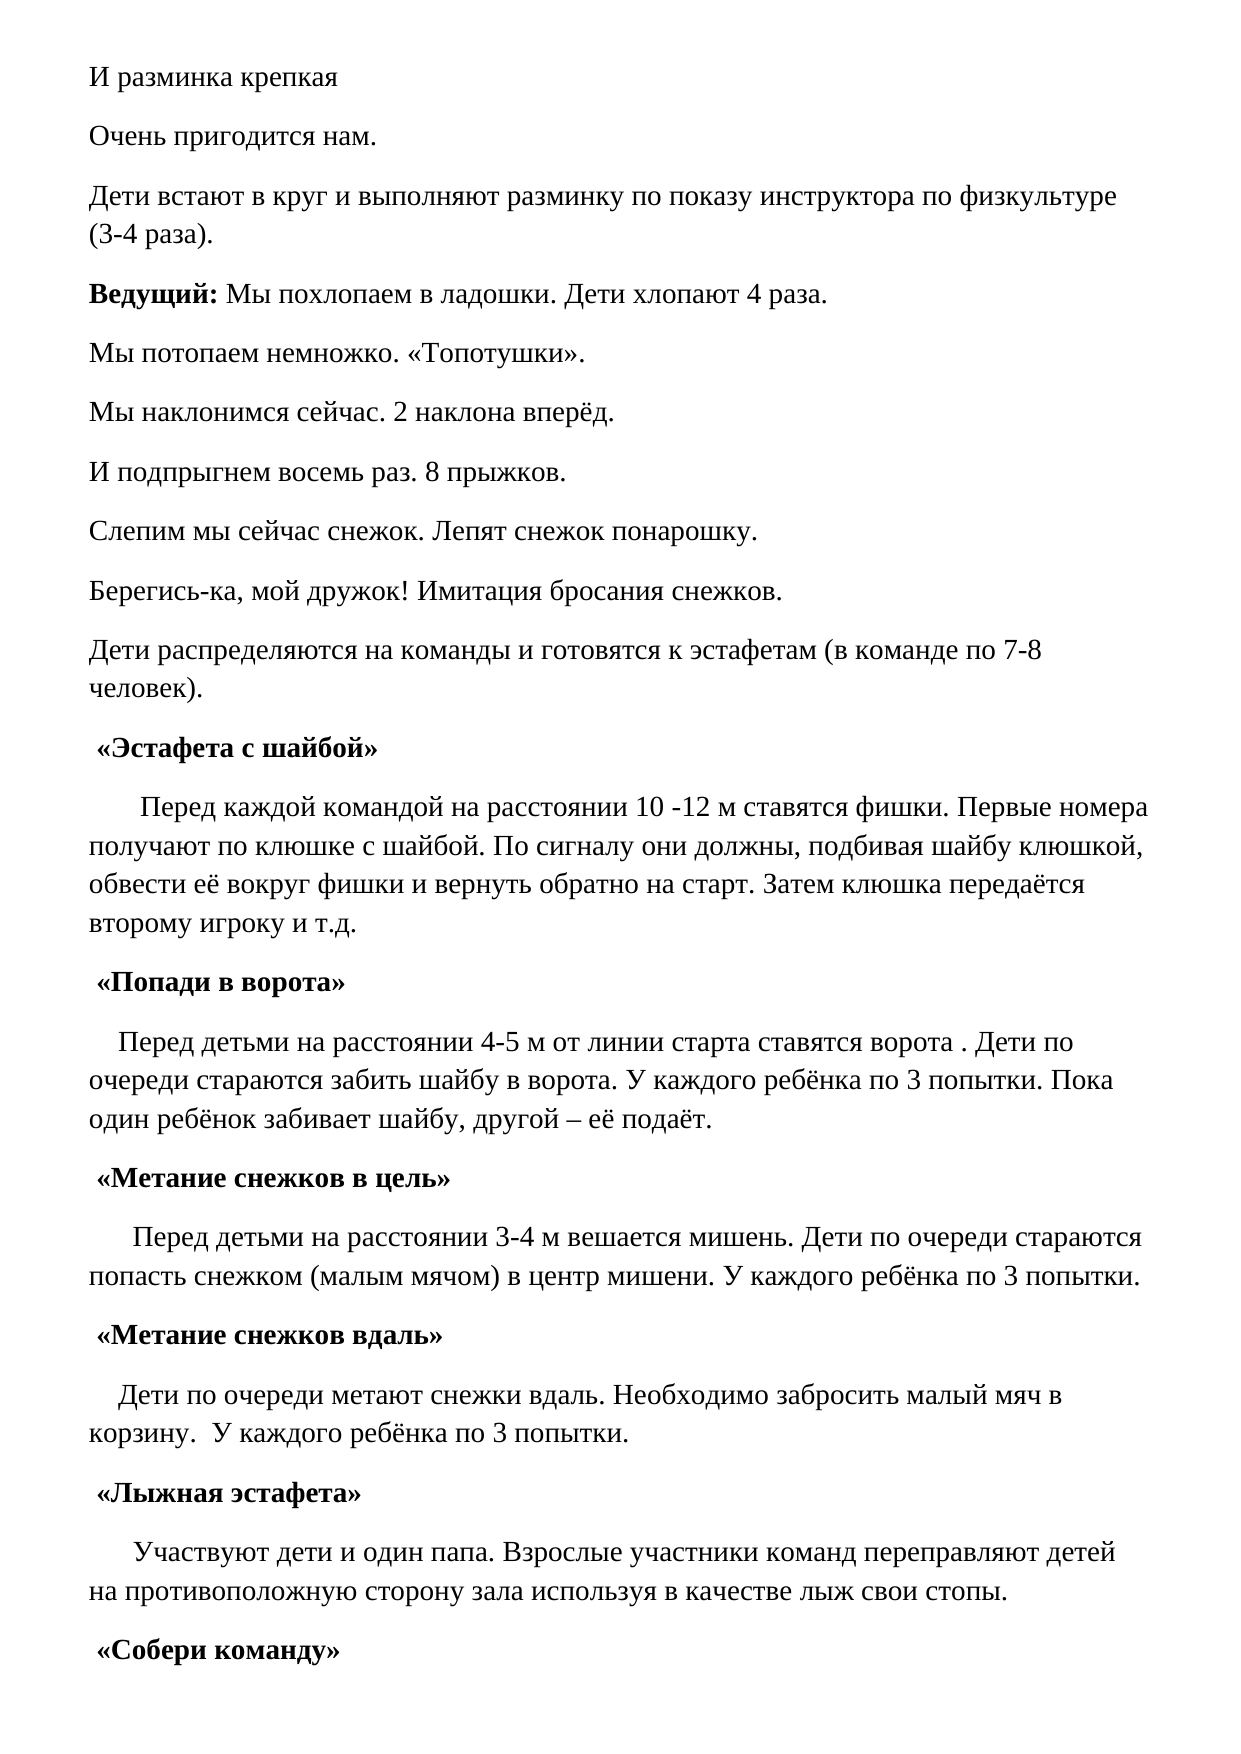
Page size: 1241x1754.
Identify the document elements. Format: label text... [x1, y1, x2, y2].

text Мы наклонимся сейчас. 2 наклона вперёд. [89, 394, 1152, 428]
text Дети по очереди метают снежки вдаль. Необходимо забросить малый мяч в корзину. У каждого ребёнка по 3 попытки. [89, 1377, 1152, 1449]
text И разминка крепкая [89, 59, 1152, 93]
text «Собери команду» [89, 1632, 1152, 1666]
text Дети встают в круг и выполняют разминку по показу инструктора по физкультуре (3-4 раза). [89, 178, 1152, 250]
text Ведущий: Мы похлопаем в ладошки. Дети хлопают 4 раза. [89, 276, 1152, 309]
text Берегись-ка, мой дружок! Имитация бросания снежков. [89, 573, 1152, 606]
text Дети распределяются на команды и готовятся к эстафетам (в команде по 7-8 человек). [89, 632, 1152, 704]
text Участвуют дети и один папа. Взрослые участники команд переправляют детей на противоположную сторону зала используя в качестве лыж свои стопы. [89, 1534, 1152, 1606]
text Очень пригодится нам. [89, 118, 1152, 152]
text «Эстафета с шайбой» [89, 730, 1152, 763]
text «Попади в ворота» [89, 964, 1152, 998]
text Слепим мы сейчас снежок. Лепят снежок понарошку. [89, 513, 1152, 547]
text «Метание снежков в цель» [89, 1160, 1152, 1194]
text Мы потопаем немножко. «Топотушки». [89, 335, 1152, 369]
text «Метание снежков вдаль» [89, 1317, 1152, 1351]
text Перед каждой командой на расстоянии 10 -12 м ставятся фишки. Первые номера получают по клюшке с шайбой. По сигналу они должны, подбивая шайбу клюшкой, обвести её вокруг фишки и вернуть обратно на старт. Затем клюшка передаётся второму игроку и т.д. [89, 789, 1152, 938]
text И подпрыгнем восемь раз. 8 прыжков. [89, 454, 1152, 487]
text Перед детьми на расстоянии 4-5 м от линии старта ставятся ворота . Дети по очереди стараются забить шайбу в ворота. У каждого ребёнка по 3 попытки. Пока один ребёнок забивает шайбу, другой – её подаёт. [89, 1024, 1152, 1134]
text «Лыжная эстафета» [89, 1475, 1152, 1508]
text Перед детьми на расстоянии 3-4 м вешается мишень. Дети по очереди стараются попасть снежком (малым мячом) в центр мишени. У каждого ребёнка по 3 попытки. [89, 1219, 1152, 1292]
